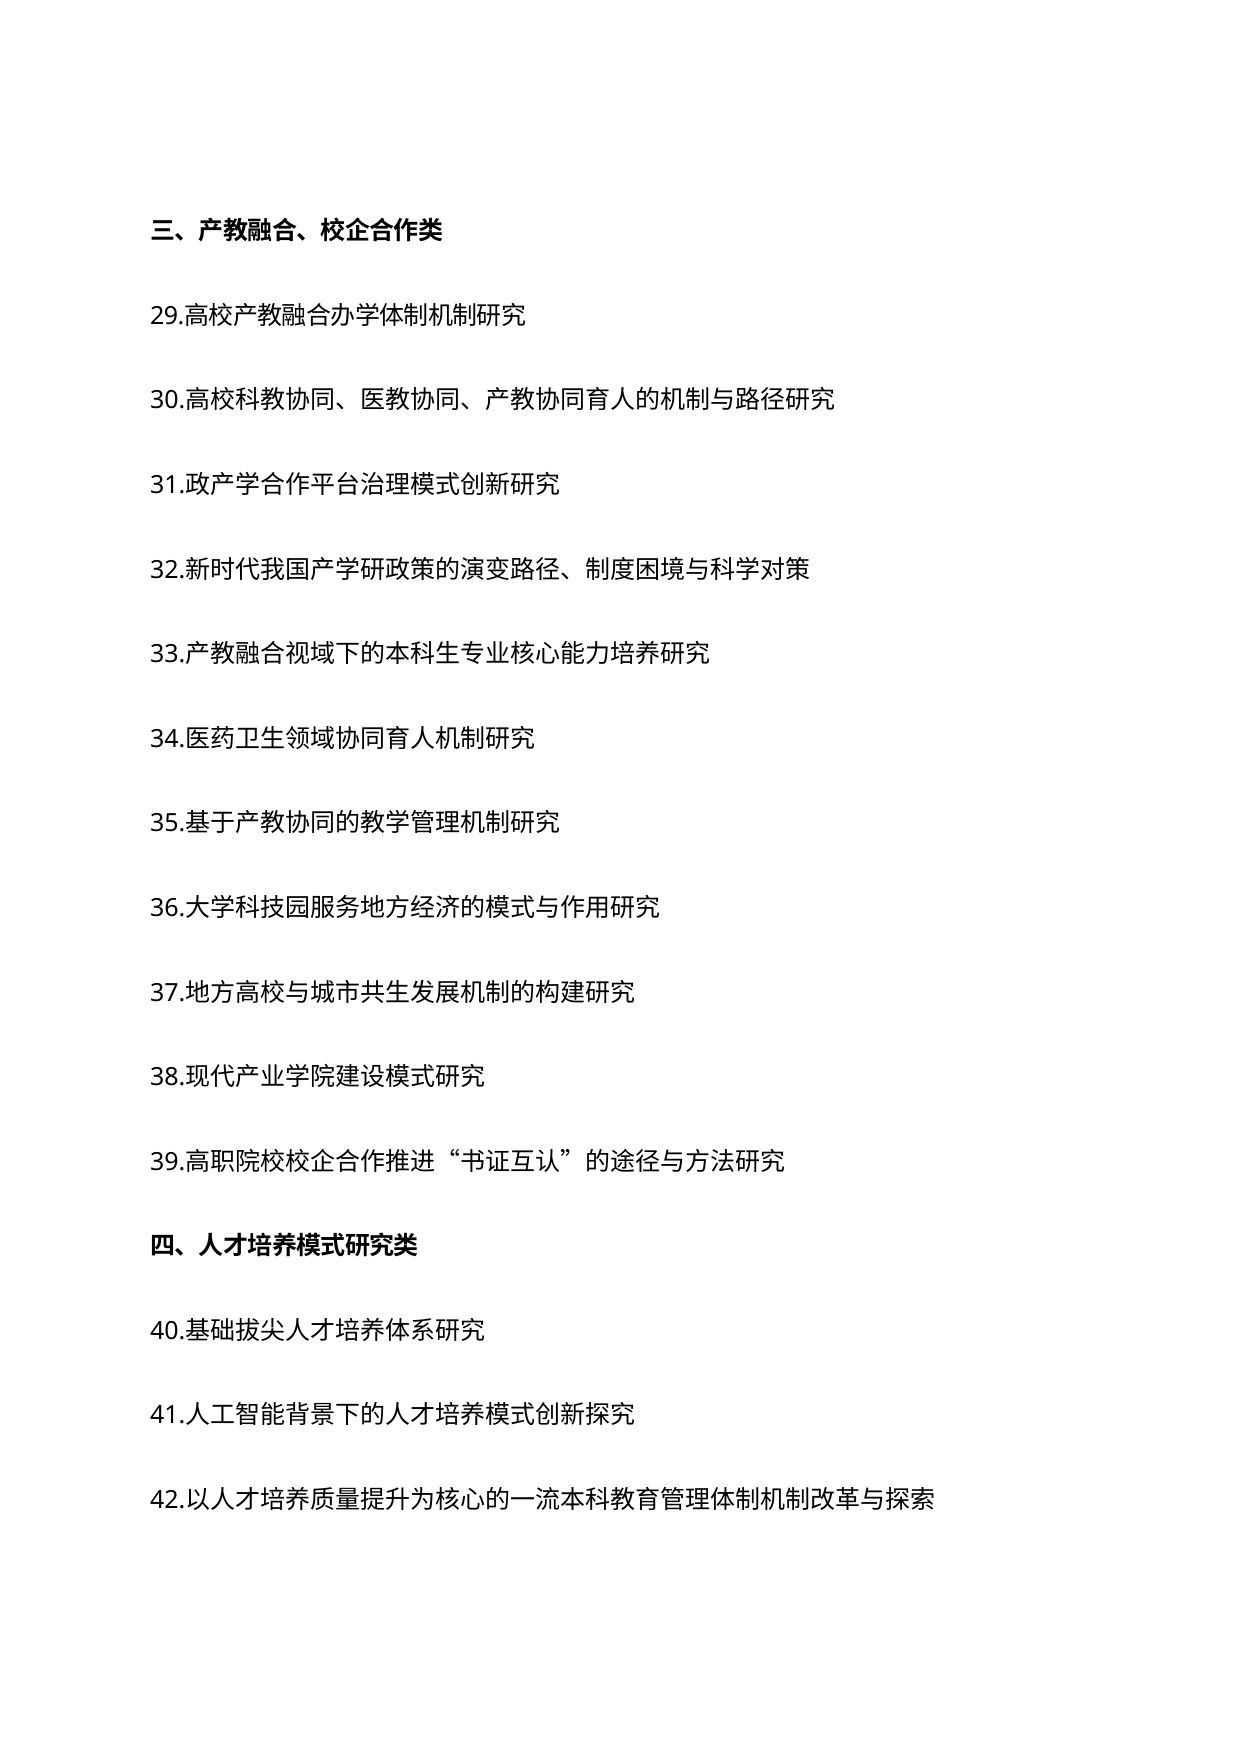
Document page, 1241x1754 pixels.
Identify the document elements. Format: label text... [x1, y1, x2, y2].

text 41.人工智能背景下的人才培养模式创新探究 [150, 1380, 1090, 1446]
text 32.新时代我国产学研政策的演变路径、制度困境与科学对策 [150, 534, 1090, 601]
text 42.以人才培养质量提升为核心的一流本科教育管理体制机制改革与探索 [150, 1464, 1090, 1531]
text 40.基础拔尖人才培养体系研究 [150, 1295, 1090, 1362]
text 29.高校产教融合办学体制机制研究 [150, 280, 1090, 347]
text 37.地方高校与城市共生发展机制的构建研究 [150, 957, 1090, 1023]
text 39.高职院校校企合作推进“书证互认”的途径与方法研究 [150, 1126, 1090, 1193]
text 30.高校科教协同、医教协同、产教协同育人的机制与路径研究 [150, 365, 1090, 431]
text 三、产教融合、校企合作类 [150, 196, 1090, 262]
text 36.大学科技园服务地方经济的模式与作用研究 [150, 872, 1090, 939]
text 33.产教融合视域下的本科生专业核心能力培养研究 [150, 619, 1090, 685]
text 34.医药卫生领域协同育人机制研究 [150, 703, 1090, 770]
text 38.现代产业学院建设模式研究 [150, 1042, 1090, 1108]
text 35.基于产教协同的教学管理机制研究 [150, 788, 1090, 854]
text 31.政产学合作平台治理模式创新研究 [150, 449, 1090, 516]
text 四、人才培养模式研究类 [150, 1211, 1090, 1277]
